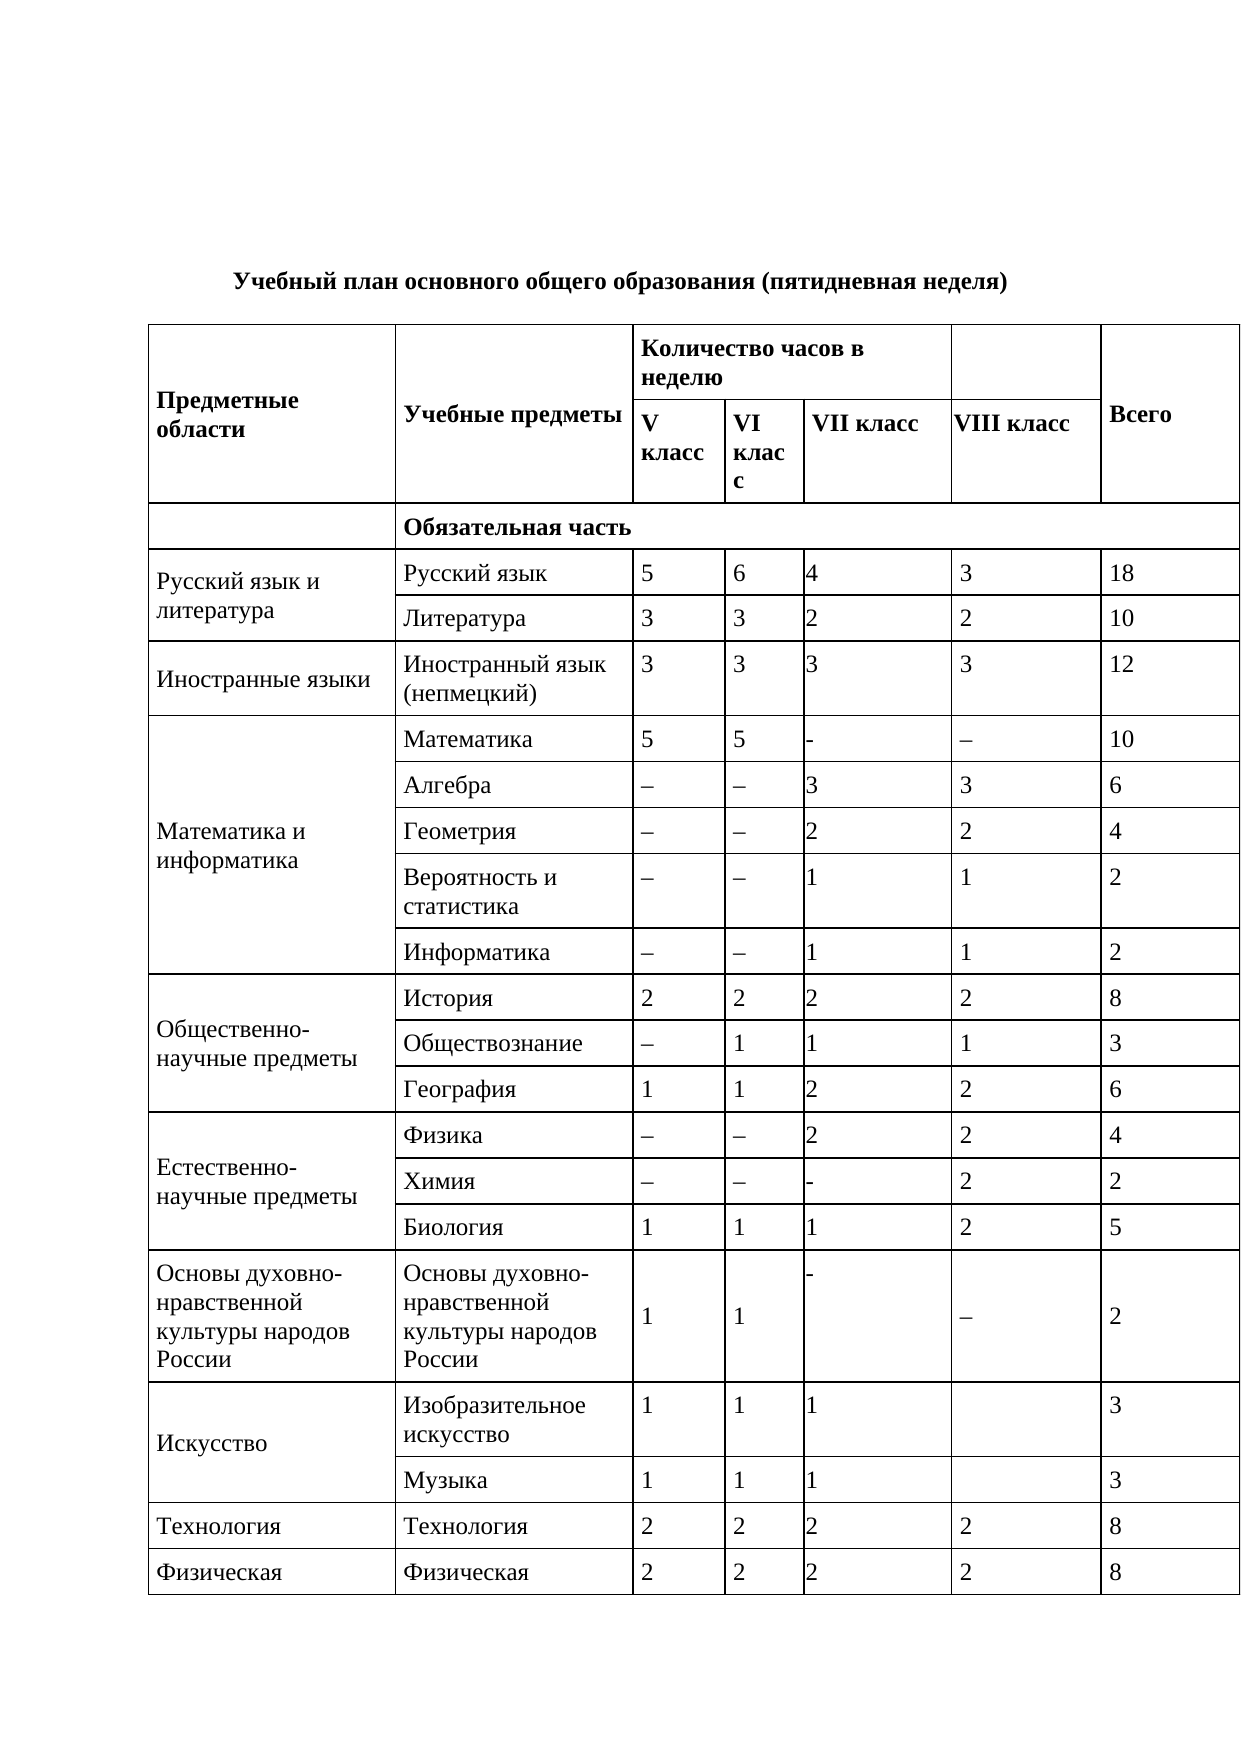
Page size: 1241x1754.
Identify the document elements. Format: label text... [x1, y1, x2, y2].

table_cell 3 [805, 642, 951, 715]
table_cell Литература [396, 596, 632, 640]
table_cell 2 [952, 1549, 1100, 1593]
table_cell 2 [952, 975, 1100, 1019]
table_header Количество часов в неделю [634, 325, 951, 398]
table_cell Иностранные языки [149, 642, 395, 715]
table_cell 2 [805, 1113, 951, 1157]
table_cell 2 [952, 1503, 1100, 1548]
table_cell 2 [726, 975, 803, 1019]
table_cell - [805, 1159, 951, 1203]
table_cell 6 [1102, 1067, 1239, 1111]
table_cell Обществознание [396, 1021, 632, 1065]
table_cell – [952, 1251, 1100, 1381]
table_cell 2 [805, 1503, 951, 1548]
table_cell История [396, 975, 632, 1019]
table_cell – [726, 1113, 803, 1157]
table_cell 3 [634, 642, 724, 715]
table_cell 3 [726, 596, 803, 640]
table_cell 4 [1102, 808, 1239, 853]
table_cell [952, 1383, 1100, 1456]
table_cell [149, 1549, 395, 1593]
table_cell – [726, 808, 803, 853]
table_cell Русский язык [396, 550, 632, 594]
table_cell 1 [726, 1021, 803, 1065]
table_cell 4 [1102, 1113, 1239, 1157]
table_cell Музыка [396, 1457, 632, 1502]
table_cell 1 [634, 1457, 724, 1502]
table_cell 2 [952, 1205, 1100, 1249]
table_cell 10 [1102, 716, 1239, 761]
table_cell – [952, 716, 1100, 761]
table_cell Математика [396, 716, 632, 761]
table_cell 2 [805, 975, 951, 1019]
table_cell 2 [1102, 1251, 1239, 1381]
table_cell 1 [805, 929, 951, 973]
table_cell 2 [726, 1503, 803, 1548]
table_cell 1 [726, 1067, 803, 1111]
table_cell 10 [1102, 596, 1239, 640]
table_cell 3 [952, 762, 1100, 807]
table_cell 5 [726, 716, 803, 761]
table_header Предметные области [149, 325, 395, 502]
table_cell География [396, 1067, 632, 1111]
table_cell Обязательная часть [396, 504, 1239, 548]
table_cell – [634, 1159, 724, 1203]
table_cell 4 [805, 550, 951, 594]
table_cell – [634, 929, 724, 973]
table_cell 2 [634, 1549, 724, 1593]
table_cell 1 [805, 1457, 951, 1502]
table_cell 1 [726, 1205, 803, 1249]
table_cell Общественно-научные предметы [149, 975, 395, 1111]
table_cell 1 [634, 1251, 724, 1381]
table_cell 1 [805, 1205, 951, 1249]
table_cell 1 [634, 1067, 724, 1111]
table_header [952, 325, 1100, 398]
table_header Всего [1102, 325, 1239, 502]
table_cell 3 [726, 642, 803, 715]
table_cell 2 [952, 1113, 1100, 1157]
table_cell – [726, 762, 803, 807]
table_cell 6 [726, 550, 803, 594]
text Учебный план основного общего образования (пятидневная неделя) [150, 266, 1090, 294]
table_cell V класс [634, 400, 724, 502]
table_cell 2 [805, 1549, 951, 1593]
table_cell Информатика [396, 929, 632, 973]
table_cell 5 [1102, 1205, 1239, 1249]
table_cell VI класс [726, 400, 803, 502]
table_cell 1 [634, 1383, 724, 1456]
table_cell Алгебра [396, 762, 632, 807]
table_cell 2 [952, 1159, 1100, 1203]
table_cell 2 [805, 808, 951, 853]
table_cell Геометрия [396, 808, 632, 853]
table_cell - [805, 1251, 951, 1381]
table_cell 2 [1102, 929, 1239, 973]
table_cell Естественно-научные предметы [149, 1113, 395, 1249]
table_cell 12 [1102, 642, 1239, 715]
table_cell – [634, 854, 724, 927]
table_cell 2 [634, 975, 724, 1019]
table_cell VIII класс [952, 400, 1100, 502]
table_cell [149, 504, 395, 548]
table_cell 2 [1102, 1159, 1239, 1203]
table_cell VII класс [805, 400, 951, 502]
table_cell Технология [149, 1503, 395, 1548]
table_cell Вероятность и статистика [396, 854, 632, 927]
table_cell – [726, 854, 803, 927]
table_cell – [726, 929, 803, 973]
table_cell Искусство [149, 1383, 395, 1502]
table_cell Биология [396, 1205, 632, 1249]
table_cell Математика и информатика [149, 716, 395, 973]
table_cell 3 [634, 596, 724, 640]
table_cell 1 [952, 1021, 1100, 1065]
table_cell Технология [396, 1503, 632, 1548]
table_cell 3 [952, 642, 1100, 715]
table_cell Химия [396, 1159, 632, 1203]
table_cell 2 [952, 808, 1100, 853]
table_cell 1 [952, 929, 1100, 973]
table_cell – [634, 808, 724, 853]
table_cell 3 [1102, 1383, 1239, 1456]
table_cell 8 [1102, 1549, 1239, 1593]
table_cell 8 [1102, 975, 1239, 1019]
table_cell – [634, 1021, 724, 1065]
table_cell 18 [1102, 550, 1239, 594]
table_cell 1 [634, 1205, 724, 1249]
table_cell - [805, 716, 951, 761]
table_cell 1 [805, 1383, 951, 1456]
table_cell 5 [634, 716, 724, 761]
table_cell 3 [1102, 1021, 1239, 1065]
table_cell 1 [726, 1383, 803, 1456]
table_cell [952, 1457, 1100, 1502]
table_cell 5 [634, 550, 724, 594]
table_cell – [726, 1159, 803, 1203]
table_cell 3 [805, 762, 951, 807]
table_cell 8 [1102, 1503, 1239, 1548]
table_cell Основы духовно-нравственной культуры народов России [149, 1251, 395, 1381]
table_cell 3 [1102, 1457, 1239, 1502]
table_cell 2 [1102, 854, 1239, 927]
table_cell 3 [952, 550, 1100, 594]
table_cell Физическая культура [396, 1549, 632, 1593]
table_cell 2 [952, 1067, 1100, 1111]
table_cell Изобразительное искусство [396, 1383, 632, 1456]
table_cell 2 [634, 1503, 724, 1548]
table_cell Основы духовно-нравственной культуры народов России [396, 1251, 632, 1381]
table_header Учебные предметы [396, 325, 632, 502]
table_cell 1 [952, 854, 1100, 927]
table_cell 1 [726, 1457, 803, 1502]
table_cell – [634, 762, 724, 807]
table_cell 2 [726, 1549, 803, 1593]
table_cell Физика [396, 1113, 632, 1157]
table_cell Русский язык и литература [149, 550, 395, 640]
table_cell 2 [805, 1067, 951, 1111]
table_cell 1 [805, 854, 951, 927]
table_cell – [634, 1113, 724, 1157]
table_cell 2 [952, 596, 1100, 640]
table_cell Иностранный язык (непмецкий) [396, 642, 632, 715]
table_cell 1 [726, 1251, 803, 1381]
table_cell 2 [805, 596, 951, 640]
table_cell 1 [805, 1021, 951, 1065]
table_cell 6 [1102, 762, 1239, 807]
